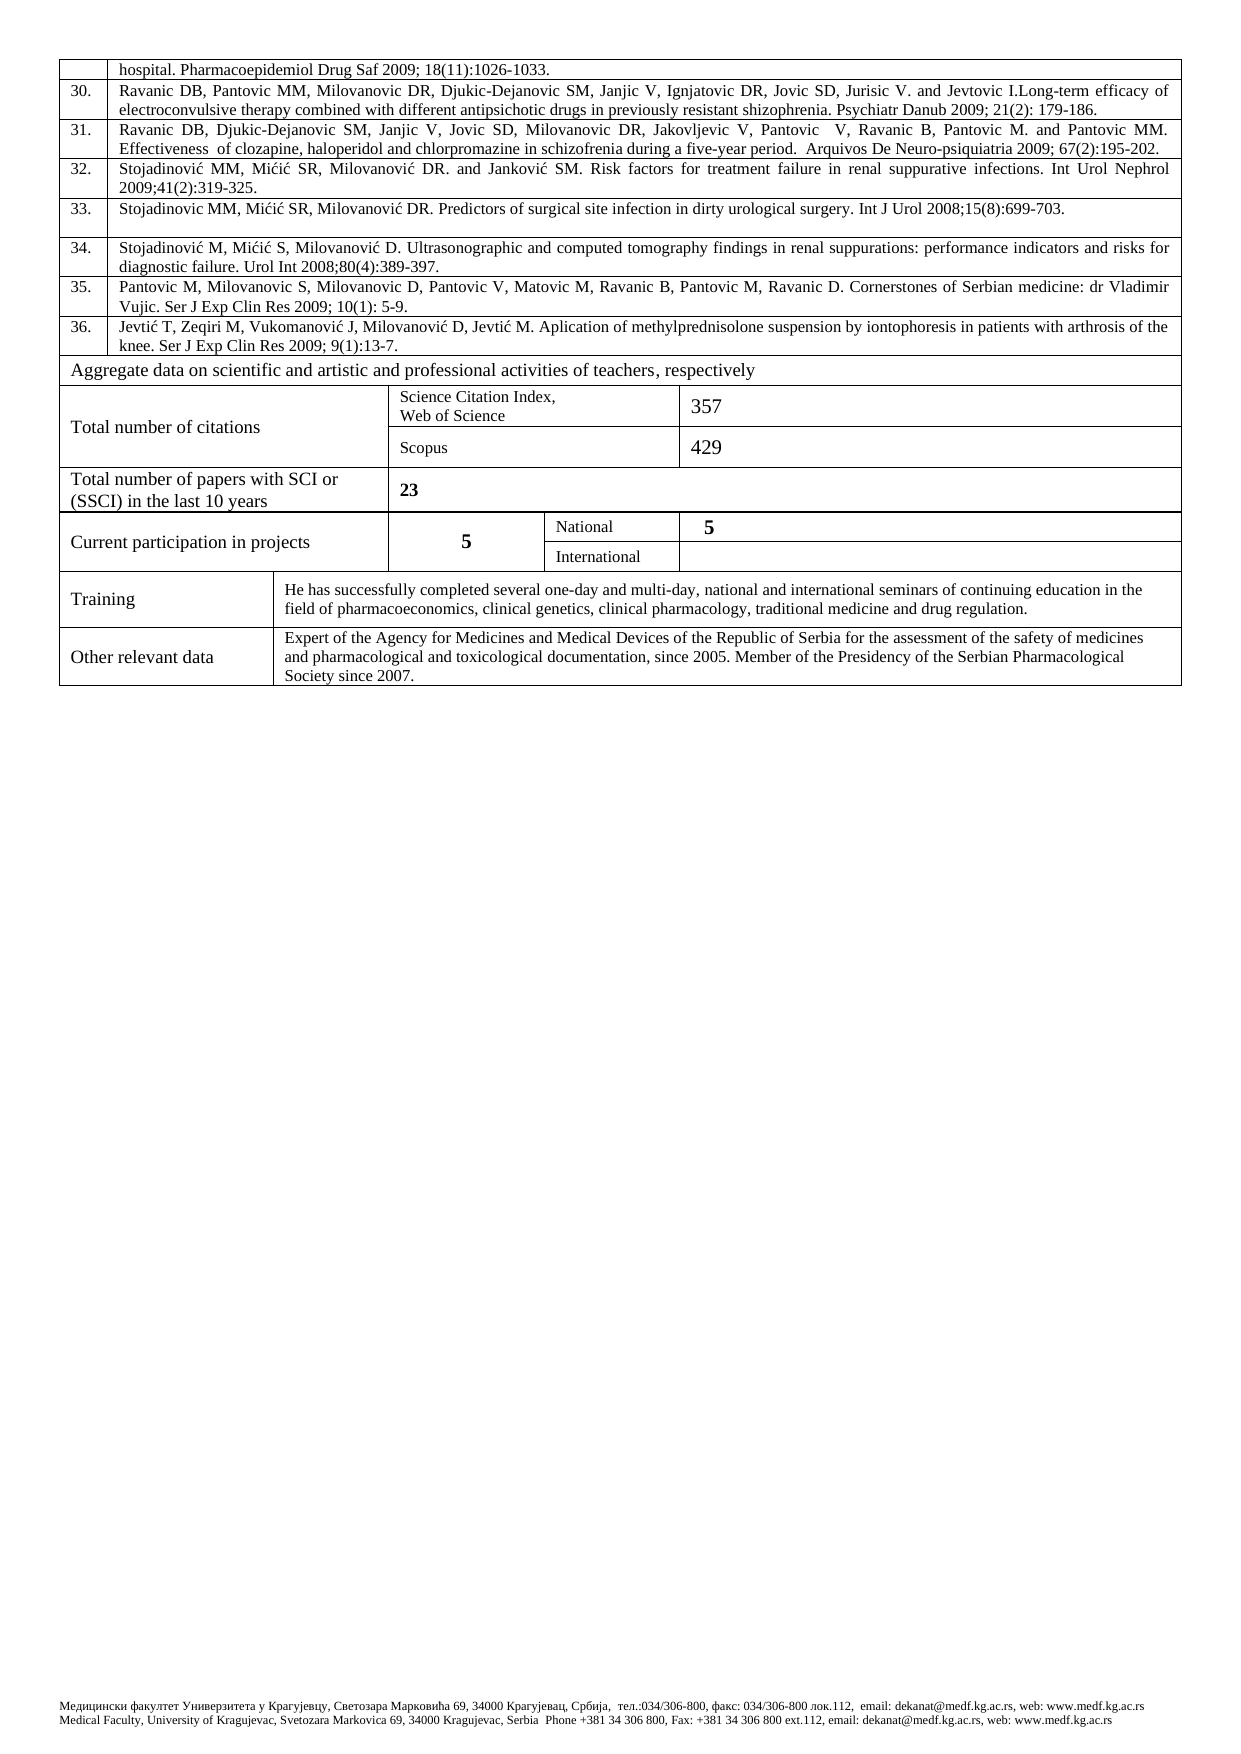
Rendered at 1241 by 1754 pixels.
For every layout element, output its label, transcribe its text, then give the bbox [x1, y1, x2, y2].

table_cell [108, 60, 1181, 79]
table_cell [60, 60, 107, 79]
table_cell Science Citation Index, Web of Science [389, 386, 679, 426]
table_cell [60, 317, 107, 355]
table_cell International [545, 542, 679, 571]
table_cell [60, 159, 107, 197]
table_cell [60, 238, 107, 276]
table_cell 5 [680, 513, 1181, 541]
table_cell Training [60, 572, 273, 627]
table_cell [60, 80, 107, 119]
table_cell [60, 120, 107, 158]
table_cell Other relevant data [60, 628, 273, 685]
table_cell 357 [680, 386, 1181, 426]
table_cell [60, 277, 107, 316]
table_cell Stojadinović MM, Mićić SR, Milovanović DR. and Janković SM. Risk factors for treatment failure in renal suppurative infections. Int Urol Nephrol 2009;41(2):319-325. [108, 159, 1181, 197]
table_cell Jevtić T, Zeqiri M, Vukomanović J, Milovanović D, Jevtić M. Aplication of methylprednisolone suspension by iontophoresis in patients with arthrosis of the knee. Ser J Exp Clin Res 2009; 9(1):13-7. [108, 317, 1181, 355]
table_cell Current participation in projects [60, 513, 388, 571]
table_cell Scopus [389, 427, 679, 467]
table_cell Aggregate data on scientific and artistic and professional activities of teachers, respectively [60, 356, 1181, 384]
table_cell 23 [389, 468, 1181, 511]
table_cell Ravanic DB, Djukic-Dejanovic SM, Janjic V, Jovic SD, Milovanovic DR, Jakovljevic V, Pantovic V, Ravanic B, Pantovic M. and Pantovic MM. Effectiveness of clozapine, haloperidol and chlorpromazine in schizofrenia during a five-year period. Arquivos De Neuro-psiquiatria 2009; 67(2):195-202. [108, 120, 1181, 158]
table_cell Total number of citations [60, 386, 388, 467]
table_cell 429 [680, 427, 1181, 467]
table_cell Total number of papers with SCI or (SSCI) in the last 10 years [60, 468, 388, 511]
table_cell Ravanic DB, Pantovic MM, , Djukic-Dejanovic SM, Janjic V, , Jurisic V. and Jevtovic I.Long-term efficacy of electroconvulsive therapy combined with different antipsichotic drugs in previously resistant shizophrenia. Psychiatr Danub 2009; 21(2): 179-186. [108, 80, 1181, 119]
table_cell National [545, 513, 679, 541]
table_cell 5 [389, 513, 544, 571]
table_cell Stojadinovic MM, Mićić SR, Milovanović DR. Predictors of surgical site infection in dirty urological surgery. Int J Urol 2008;15(8):699-703. [108, 199, 1181, 237]
table_cell Pantovic M, Milovanovic S, Milovanovic D, Pantovic V, Matovic M, Ravanic B, Pantovic M, Ravanic D. Cornerstones of Serbian medicine: dr Vladimir Vujic. Ser J Exp Clin Res 2009; 10(1): 5-9. [108, 277, 1181, 316]
table_cell [60, 199, 107, 237]
table_cell Stojadinović M, Mićić S, Milovanović D. Ultrasonographic and computed tomography findings in renal suppurations: performance indicators and risks for diagnostic failure. Urol Int 2008;80(4):389-397. [108, 238, 1181, 276]
table_cell [680, 542, 1181, 571]
table_cell He has successfully completed several one-day and multi-day, national and international seminars of continuing education in the field of pharmacoeconomics, clinical genetics, clinical pharmacology, traditional medicine and drug regulation. [274, 572, 1181, 627]
table_cell Expert of the Agency for Medicines and Medical Devices of the Republic of Serbia for the assessment of the safety of medicines and pharmacological and toxicological documentation, since 2005. Member of the Presidency of the Serbian Pharmacological Society since 2007. [274, 628, 1181, 685]
